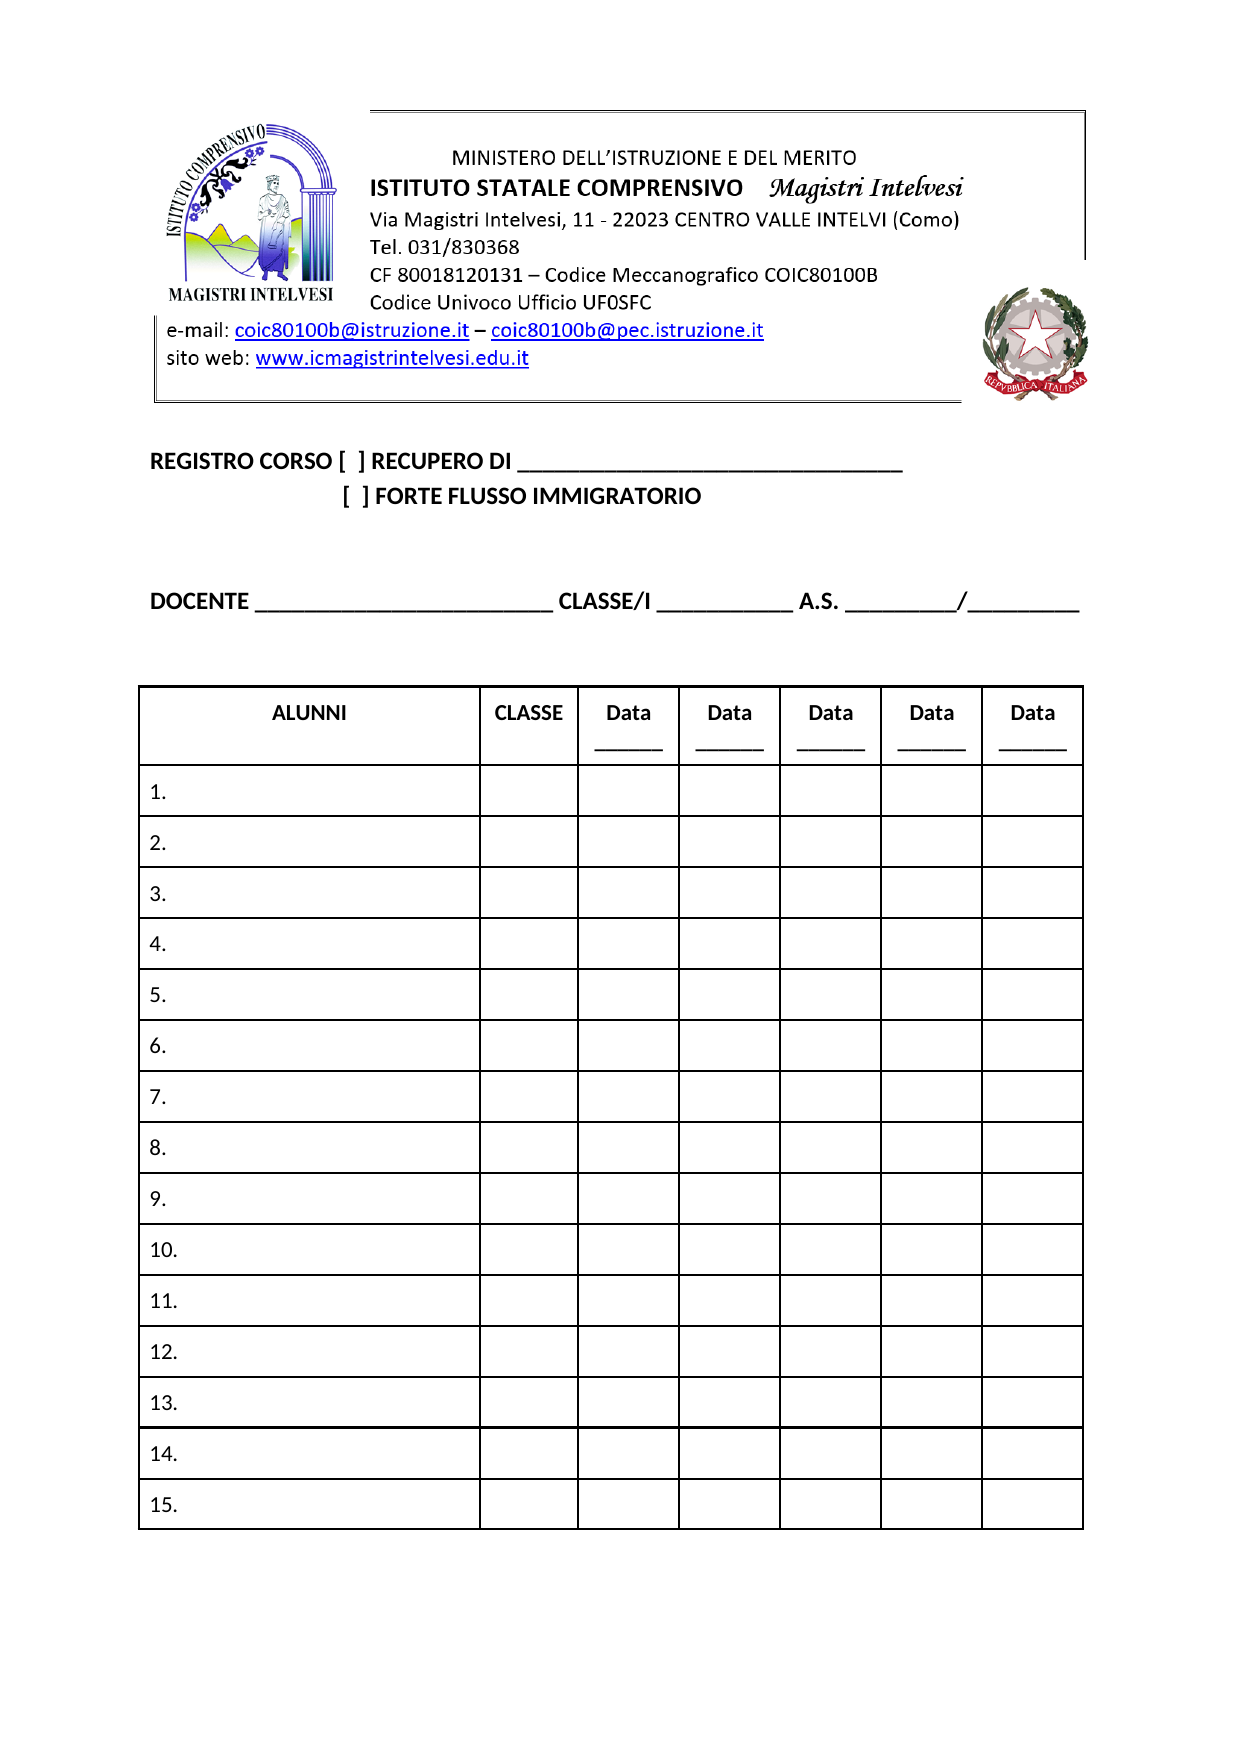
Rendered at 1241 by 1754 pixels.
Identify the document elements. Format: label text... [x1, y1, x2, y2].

table_cell [781, 1327, 880, 1376]
table_cell [140, 1225, 479, 1274]
table_cell [680, 1174, 779, 1223]
table_cell [579, 1378, 678, 1426]
table_cell [882, 1174, 981, 1223]
table_cell [481, 1327, 577, 1376]
table_cell [579, 868, 678, 917]
table_cell [481, 1276, 577, 1324]
table_cell [579, 1276, 678, 1324]
table_cell [140, 817, 479, 866]
table_cell [140, 919, 479, 968]
table_cell [579, 919, 678, 968]
table_cell [680, 1480, 779, 1528]
table_cell [579, 1327, 678, 1376]
table_cell [140, 1021, 479, 1070]
table_cell [781, 1276, 880, 1324]
table_cell [882, 1021, 981, 1070]
table_cell [983, 1072, 1082, 1121]
table_cell [882, 919, 981, 968]
table_cell [140, 1174, 479, 1223]
table_cell [680, 1378, 779, 1426]
table_cell [680, 868, 779, 917]
table_cell [882, 1378, 981, 1426]
table_cell [781, 766, 880, 815]
table_cell [481, 1378, 577, 1426]
table_header Data ______ [781, 688, 880, 764]
table_cell [882, 970, 981, 1019]
table_cell [140, 868, 479, 917]
table_cell [680, 1021, 779, 1070]
table_cell [481, 766, 577, 815]
table_cell [781, 970, 880, 1019]
table_cell [983, 1225, 1082, 1274]
table_cell [882, 1225, 981, 1274]
table_cell [882, 1072, 981, 1121]
table_cell [579, 1225, 678, 1274]
table_cell [781, 1378, 880, 1426]
table_cell [481, 970, 577, 1019]
table_cell [983, 1480, 1082, 1528]
table_cell [983, 1429, 1082, 1477]
table_cell [680, 1276, 779, 1324]
table_cell [781, 868, 880, 917]
table_cell [579, 1429, 678, 1477]
table_cell [481, 1021, 577, 1070]
table_cell [680, 817, 779, 866]
table_cell [579, 970, 678, 1019]
table_cell [983, 868, 1082, 917]
table_cell [140, 1072, 479, 1121]
table_cell [882, 1480, 981, 1528]
table_cell [781, 1174, 880, 1223]
table_cell [882, 817, 981, 866]
table_cell [680, 919, 779, 968]
table_cell [579, 1174, 678, 1223]
table_cell [680, 1327, 779, 1376]
table_cell [140, 1429, 479, 1477]
table_cell [680, 1429, 779, 1477]
table_cell [882, 868, 981, 917]
table_cell [481, 1123, 577, 1172]
table_cell [579, 817, 678, 866]
table_cell [481, 1429, 577, 1477]
table_cell [140, 1480, 479, 1528]
picture [150, 103, 1091, 407]
table_cell [983, 1174, 1082, 1223]
table_cell [579, 766, 678, 815]
table_cell [140, 1327, 479, 1376]
table_cell [983, 766, 1082, 815]
table_header Data ______ [680, 688, 779, 764]
table_cell [983, 1021, 1082, 1070]
table_cell [983, 1276, 1082, 1324]
table_cell [882, 1429, 981, 1477]
table_cell [140, 970, 479, 1019]
table_cell [481, 1480, 577, 1528]
table_header Data ______ [983, 688, 1082, 764]
table_cell [140, 1276, 479, 1324]
table_cell [781, 1429, 880, 1477]
table_cell [579, 1072, 678, 1121]
table_cell [481, 1072, 577, 1121]
table_cell [579, 1480, 678, 1528]
table_cell [140, 766, 479, 815]
table_cell [579, 1021, 678, 1070]
text REGISTRO CORSO [ ] RECUPERO DI _______________________________ [150, 445, 1090, 476]
table_cell [882, 1327, 981, 1376]
table_cell [680, 1072, 779, 1121]
table_cell [983, 1378, 1082, 1426]
text DOCENTE ________________________ CLASSE/I ___________ A.S. _________/_________ [150, 585, 1090, 616]
table_header CLASSE [481, 688, 577, 764]
table_header Data ______ [882, 688, 981, 764]
table_header ALUNNI [140, 688, 479, 764]
table_cell [983, 970, 1082, 1019]
table_cell [481, 1174, 577, 1223]
table_cell [781, 1225, 880, 1274]
table_cell [983, 1327, 1082, 1376]
table_cell [140, 1123, 479, 1172]
table_cell [481, 868, 577, 917]
table_cell [882, 1123, 981, 1172]
table_cell [680, 970, 779, 1019]
table_cell [481, 1225, 577, 1274]
table_cell [781, 1480, 880, 1528]
text [ ] FORTE FLUSSO IMMIGRATORIO [300, 480, 1090, 511]
table_cell [781, 919, 880, 968]
table_cell [983, 817, 1082, 866]
table_cell [579, 1123, 678, 1172]
table_cell [983, 1123, 1082, 1172]
table_cell [781, 1072, 880, 1121]
table_cell [140, 1378, 479, 1426]
table_cell [680, 1225, 779, 1274]
table_cell [781, 1123, 880, 1172]
table_cell [983, 919, 1082, 968]
table_cell [680, 766, 779, 815]
table_header Data ______ [579, 688, 678, 764]
table_cell [781, 817, 880, 866]
table_cell [481, 919, 577, 968]
table_cell [781, 1021, 880, 1070]
table_cell [882, 766, 981, 815]
table_cell [680, 1123, 779, 1172]
table_cell [481, 817, 577, 866]
table_cell [882, 1276, 981, 1324]
